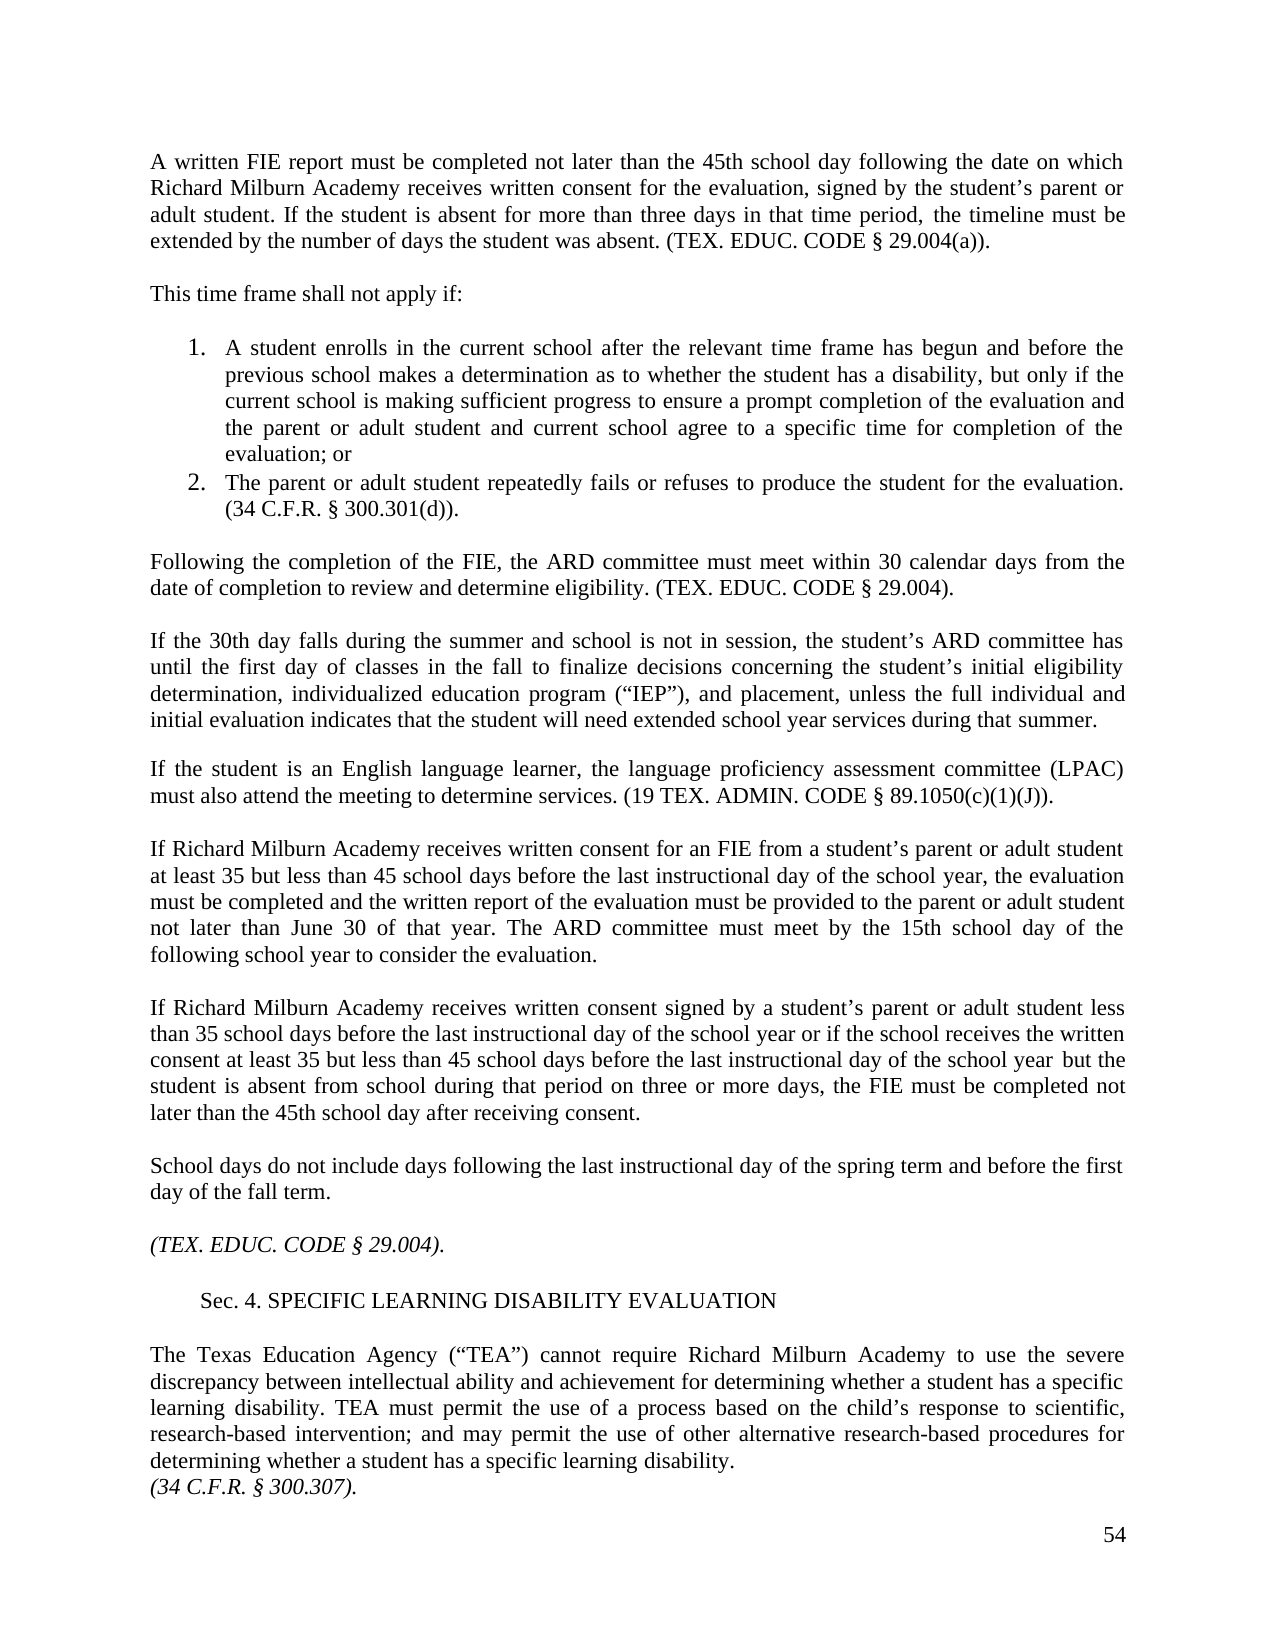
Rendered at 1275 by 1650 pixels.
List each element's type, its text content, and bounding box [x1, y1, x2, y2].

text The Texas Education Agency (“TEA”) cannot require Richard Milburn Academy to use the severe discrepancy between intellectual ability and achievement for determining whether a student has a specific learning disability. TEA must permit the use of a process based on the child’s response to scientific, research-based intervention; and may permit the use of other alternative research-based procedures for determining whether a student has a specific learning disability. [150, 1341, 1126, 1473]
text If Richard Milburn Academy receives written consent for an FIE from a student’s parent or adult student at least 35 but less than 45 school days before the last instructional day of the school year, the evaluation must be completed and the written report of the evaluation must be provided to the parent or adult student not later than June 30 of that year. The ARD committee must meet by the 15th school day of the following school year to consider the evaluation. [150, 835, 1126, 967]
text If the student is an English language learner, the language proficiency assessment committee (LPAC) must also attend the meeting to determine services. (19 TEX. ADMIN. CODE § 89.1050(c)(1)(J)). [150, 755, 1126, 808]
subtitle Sec. 4. SPECIFIC LEARNING DISABILITY EVALUATION [200, 1288, 1167, 1314]
text If Richard Milburn Academy receives written consent signed by a student’s parent or adult student less than 35 school days before the last instructional day of the school year or if the school receives the written consent at least 35 but less than 45 school days before the last instructional day of the school year but the student is absent from school during that period on three or more days, the FIE must be completed not later than the 45th school day after receiving consent. [150, 993, 1126, 1125]
text School days do not include days following the last instructional day of the spring term and before the first day of the fall term. [150, 1152, 1125, 1204]
text This time frame shall not apply if: [150, 280, 1167, 306]
list The parent or adult student repeatedly fails or refuses to produce the student for the evaluation. (34 C.F.R. § 300.301(d)). [187, 467, 1125, 522]
text If the 30th day falls during the summer and school is not in session, the student’s ARD committee has until the first day of classes in the fall to finalize decisions concerning the student’s initial eligibility determination, individualized education program (“IEP”), and placement, unless the full individual and initial evaluation indicates that the student will need extended school year services during that summer. [150, 627, 1126, 732]
text A written FIE report must be completed not later than the 45th school day following the date on which Richard Milburn Academy receives written consent for the evaluation, signed by the student’s parent or adult student. If the student is absent for more than three days in that time period, the timeline must be extended by the number of days the student was absent. (TEX. EDUC. CODE § 29.004(a)). [150, 148, 1126, 253]
text (34 C.F.R. § 300.307). [150, 1473, 1167, 1499]
text Following the completion of the FIE, the ARD committee must meet within 30 calendar days from the date of completion to review and determine eligibility. (TEX. EDUC. CODE § 29.004). [150, 548, 1126, 601]
text (TEX. EDUC. CODE § 29.004). [150, 1231, 1167, 1257]
list A student enrolls in the current school after the relevant time frame has begun and before the previous school makes a determination as to whether the student has a disability, but only if the current school is making sufficient progress to ensure a prompt completion of the evaluation and the parent or adult student and current school agree to a specific time for completion of the evaluation; or [187, 332, 1126, 467]
